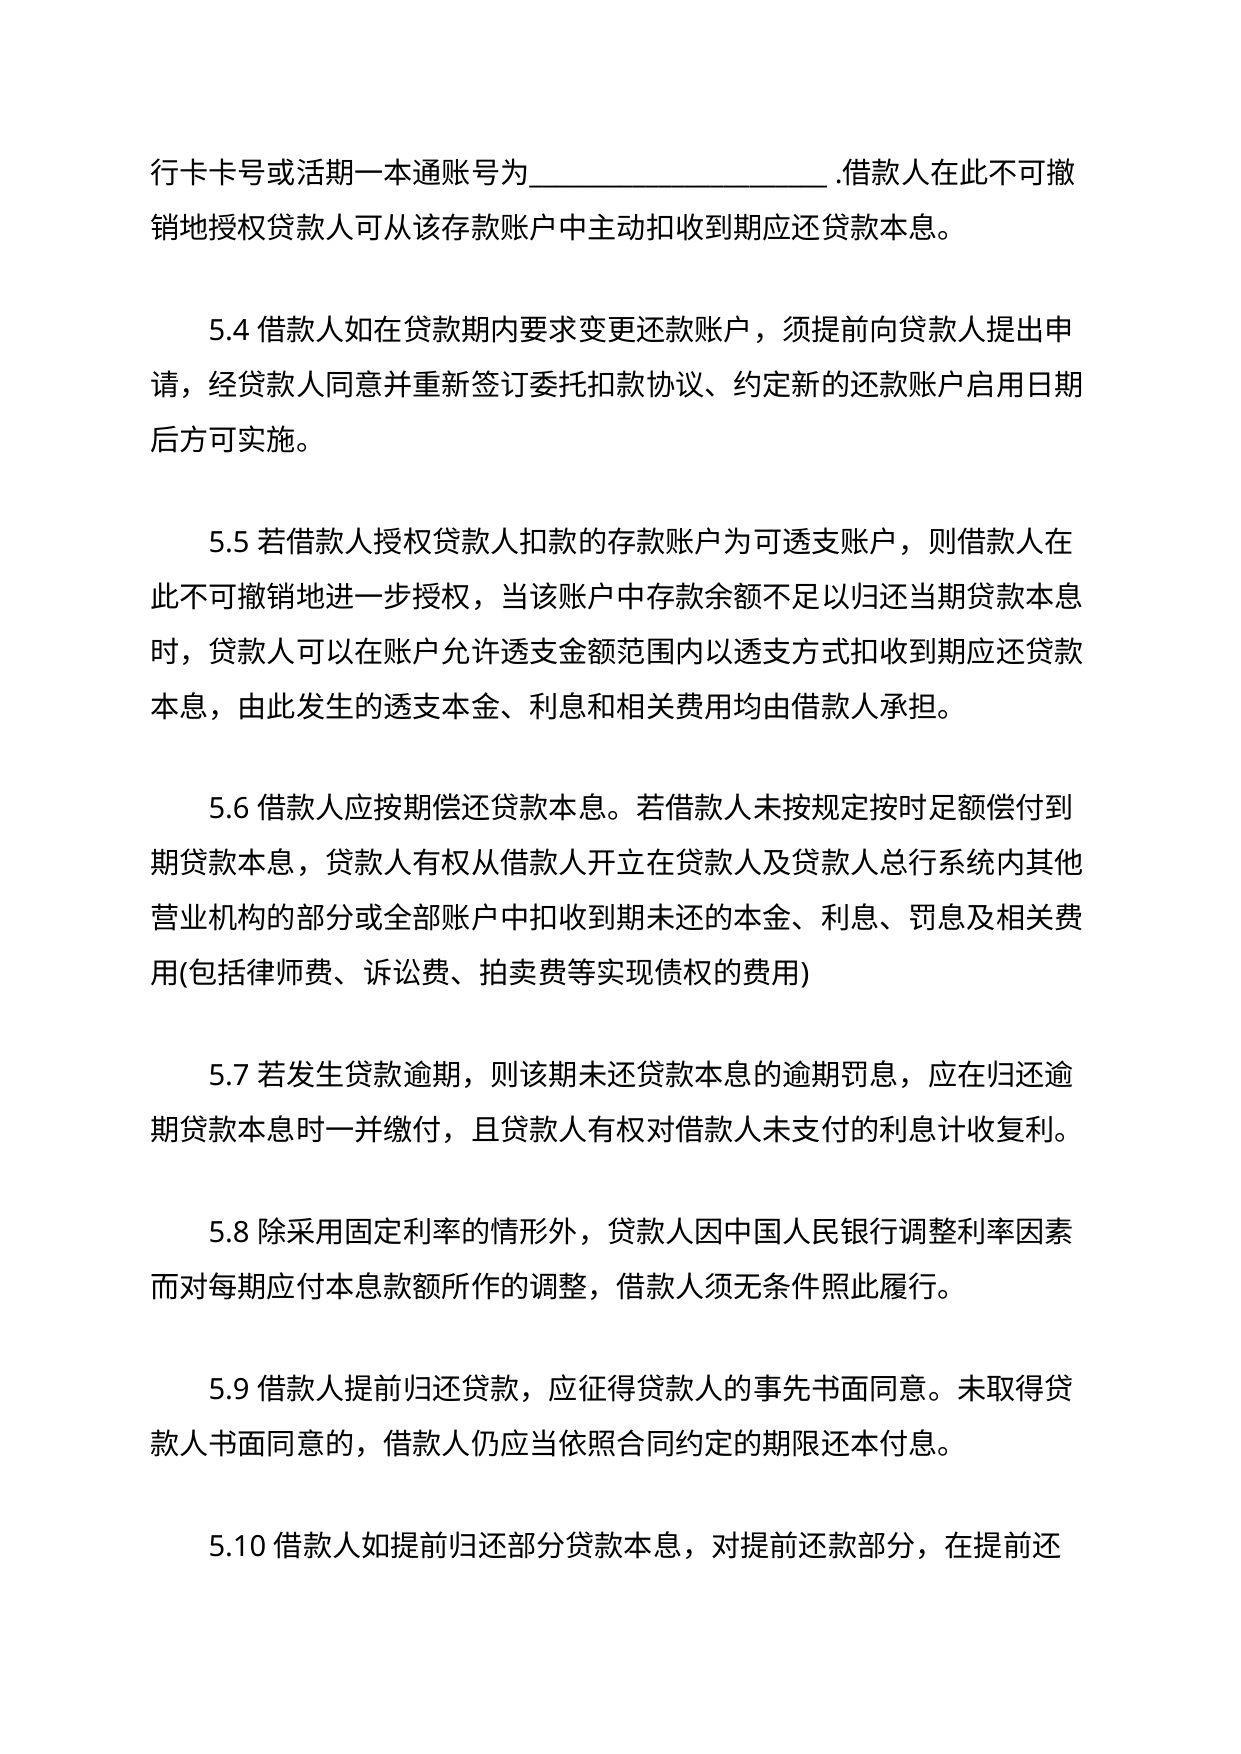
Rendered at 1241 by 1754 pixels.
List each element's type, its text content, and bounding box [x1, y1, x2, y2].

text 5.5 若借款人授权贷款人扣款的存款账户为可透支账户，则借款人在此不可撤销地进一步授权，当该账户中存款余额不足以归还当期贷款本息时，贷款人可以在账户允许透支金额范围内以透支方式扣收到期应还贷款本息，由此发生的透支本金、利息和相关费用均由借款人承担。 [150, 518, 1090, 726]
text 5.8 除采用固定利率的情形外，贷款人因中国人民银行调整利率因素而对每期应付本息款额所作的调整，借款人须无条件照此履行。 [150, 1208, 1090, 1306]
text 5.9 借款人提前归还贷款，应征得贷款人的事先书面同意。未取得贷款人书面同意的，借款人仍应当依照合同约定的期限还本付息。 [150, 1365, 1090, 1463]
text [150, 150, 1090, 247]
text 5.7 若发生贷款逾期，则该期未还贷款本息的逾期罚息，应在归还逾期贷款本息时一并缴付，且贷款人有权对借款人未支付的利息计收复利。 [150, 1052, 1090, 1149]
text 5.6 借款人应按期偿还贷款本息。若借款人未按规定按时足额偿付到期贷款本息，贷款人有权从借款人开立在贷款人及贷款人总行系统内其他营业机构的部分或全部账户中扣收到期未还的本金、利息、罚息及相关费用(包括律师费、诉讼费、拍卖费等实现债权的费用) [150, 785, 1090, 992]
text 5.4 借款人如在贷款期内要求变更还款账户，须提前向贷款人提出申请，经贷款人同意并重新签订委托扣款协议、约定新的还款账户启用日期后方可实施。 [150, 307, 1090, 459]
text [150, 1522, 1090, 1564]
